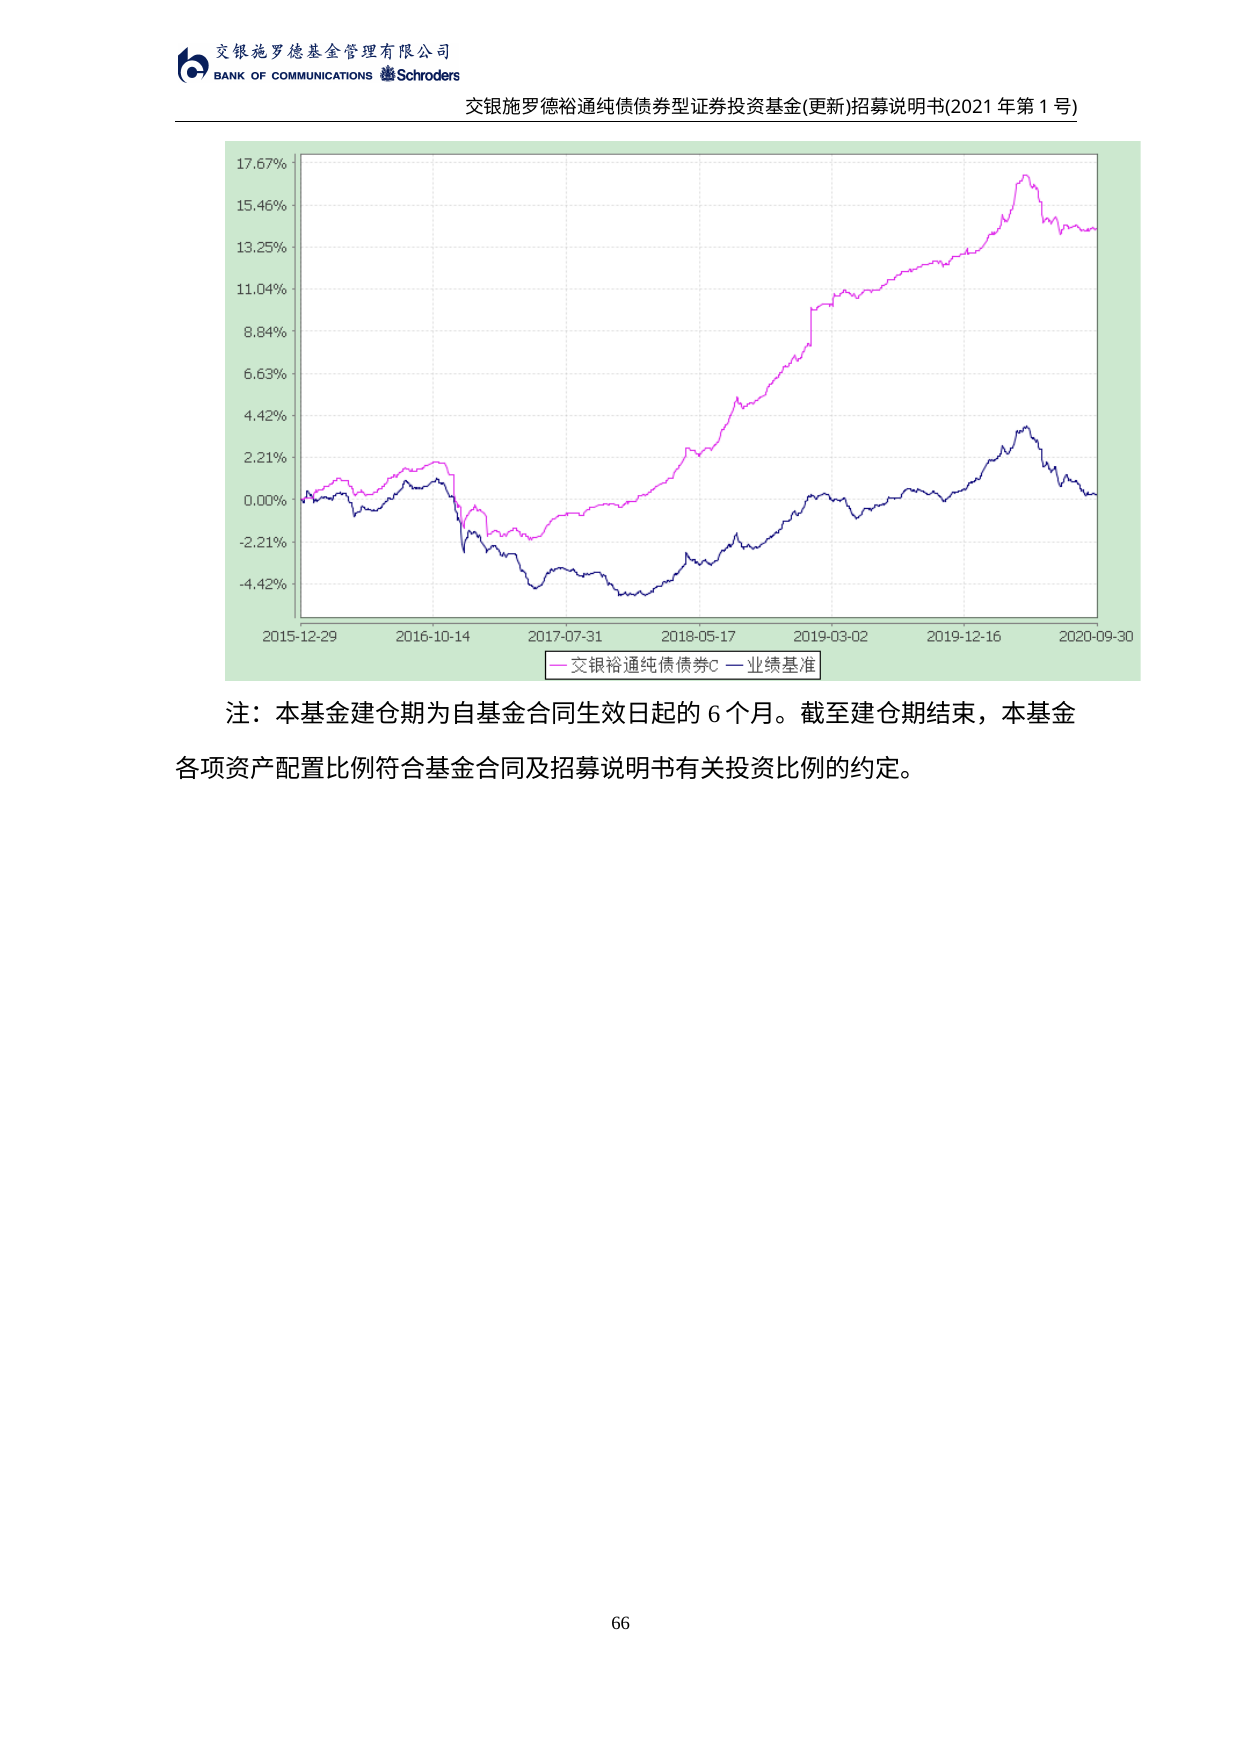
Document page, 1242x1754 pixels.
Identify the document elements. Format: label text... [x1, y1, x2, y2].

text 注：本基金建仓期为自基金合同生效日起的6个月。截至建仓期结束，本基金各项资产配置比例符合基金合同及招募说明书有关投资比例的约定。 [175, 694, 1077, 784]
picture [178, 43, 460, 83]
picture [225, 141, 1141, 681]
